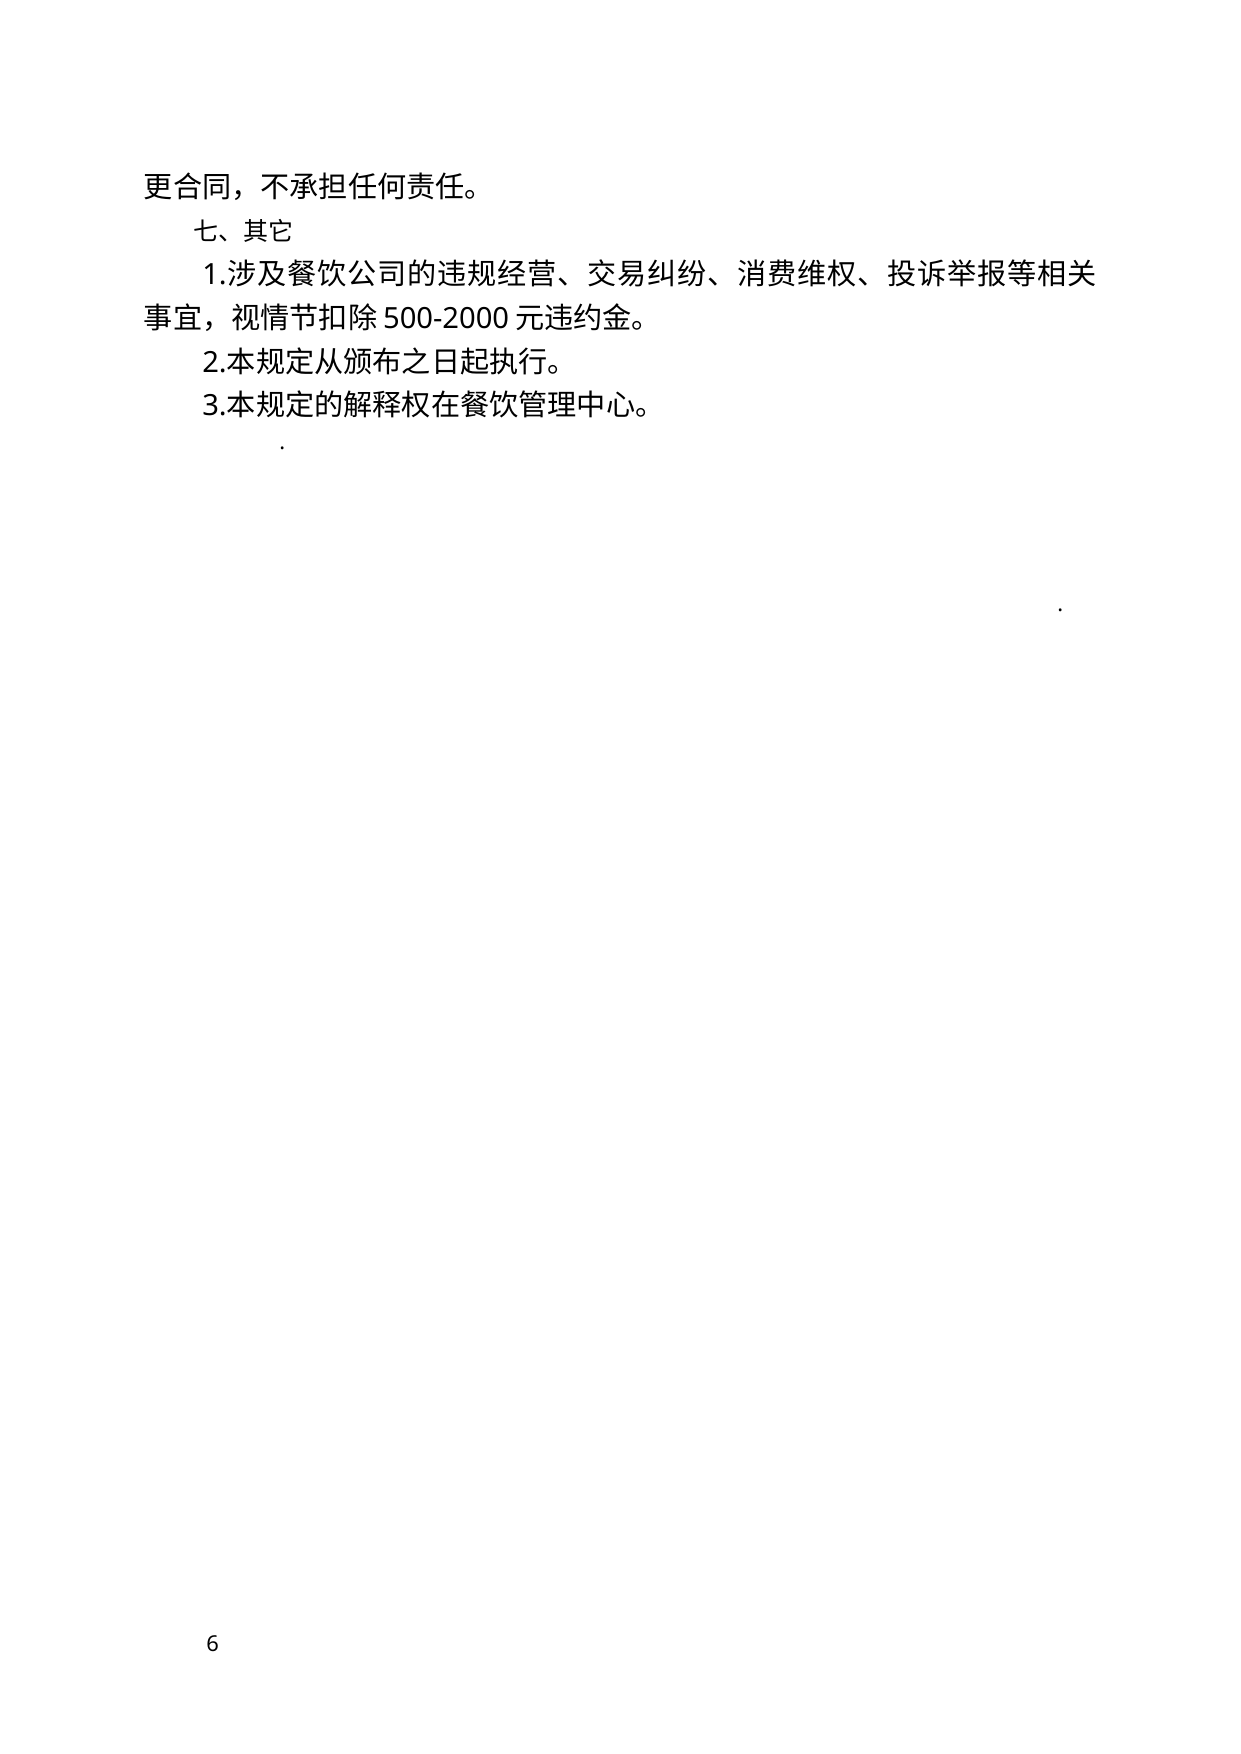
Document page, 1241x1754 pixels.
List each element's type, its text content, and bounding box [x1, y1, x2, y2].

text 七、其它 [144, 206, 1096, 249]
text 1.涉及餐饮公司的违规经营、交易纠纷、消费维权、投诉举报等相关事宜，视情节扣除500-2000元违约金。 [144, 249, 1096, 337]
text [144, 162, 1096, 206]
text 3.本规定的解释权在餐饮管理中心。 [144, 381, 1096, 424]
text 2.本规定从颁布之日起执行。 [144, 337, 1096, 381]
